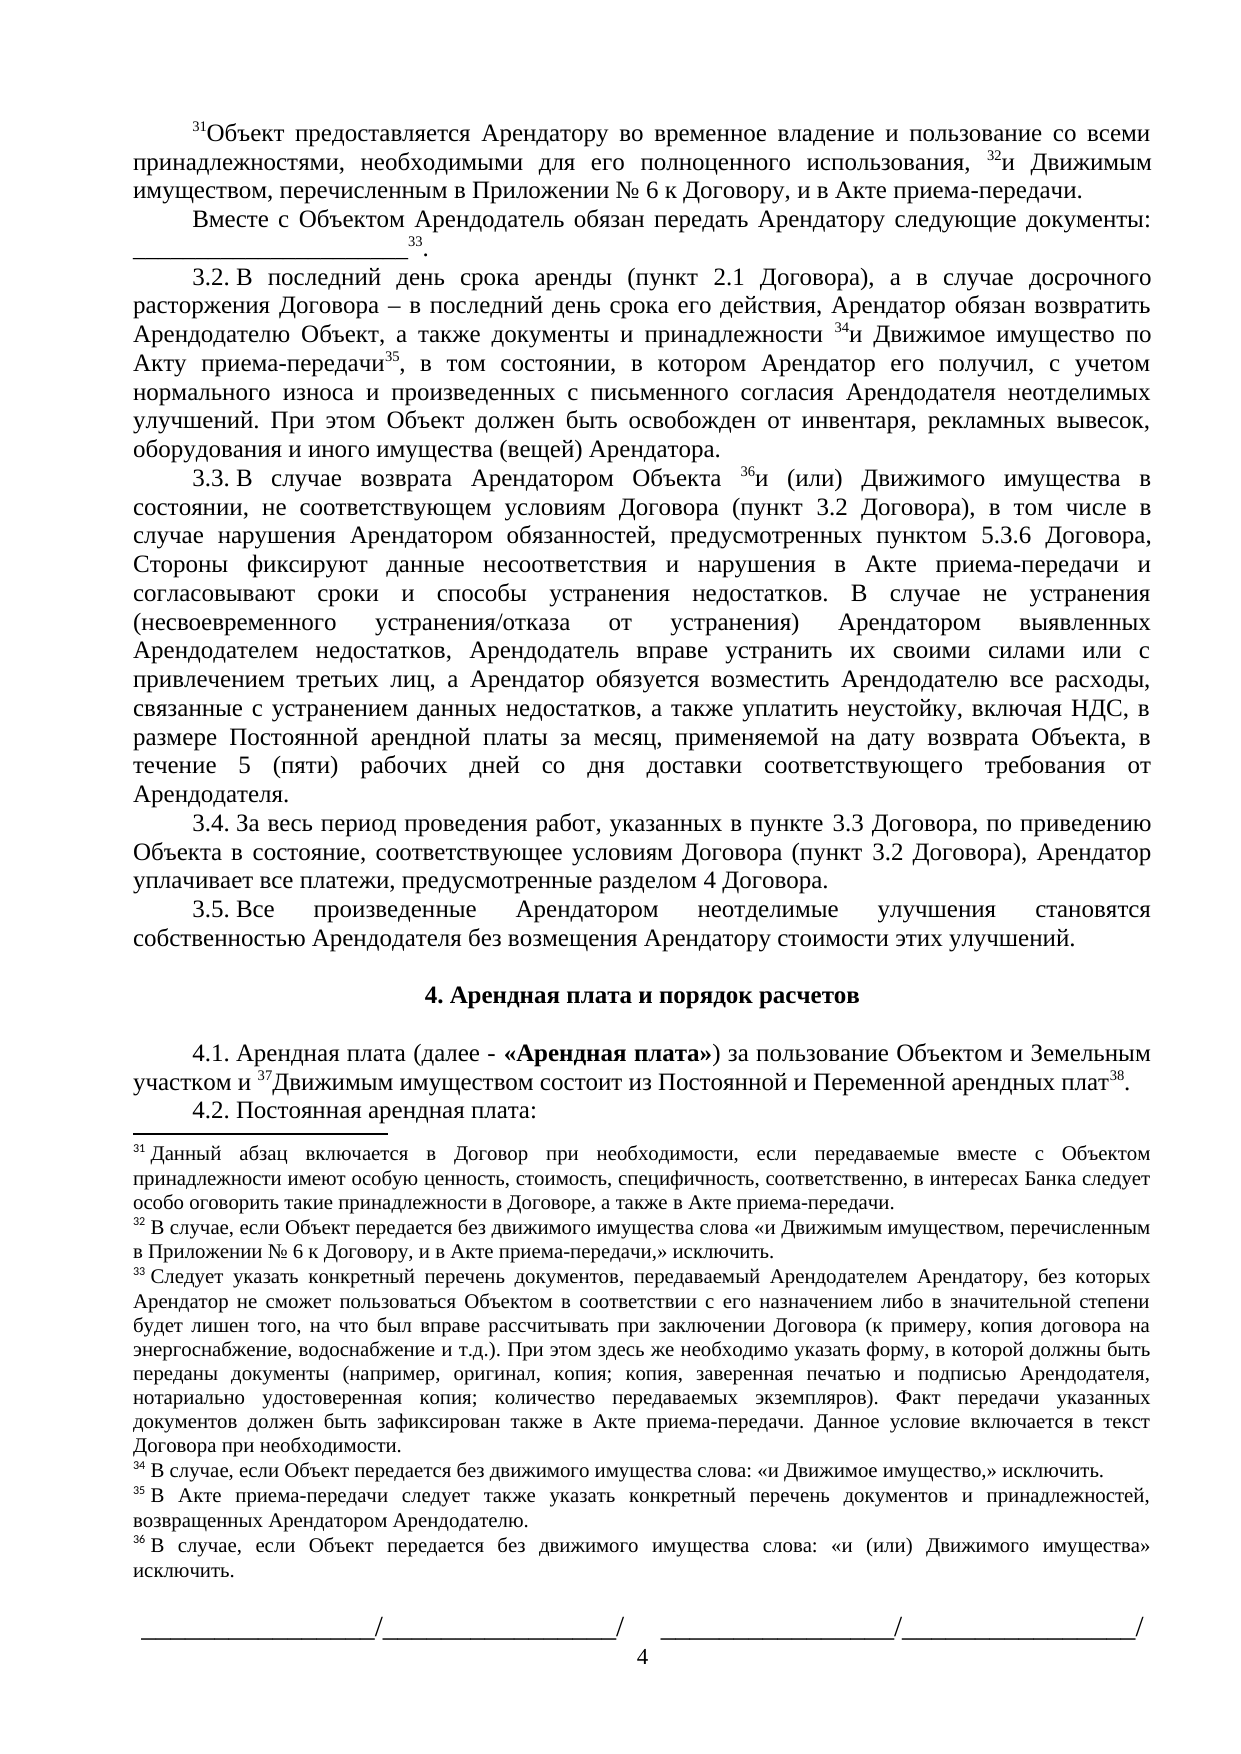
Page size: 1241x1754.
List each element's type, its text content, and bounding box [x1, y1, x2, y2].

list Все произведенные Арендатором неотделимые улучшения становятся собственностью Арендодателя без возмещения Арендатору стоимости этих улучшений. [133, 894, 1152, 952]
list Вместе с Объектом Арендодатель обязан передать Арендатору следующие документы: ______________________. [133, 204, 1152, 262]
list Постоянная арендная плата: [133, 1096, 1152, 1124]
list За весь период проведения работ, указанных в пункте 3.3 Договора, по приведению Объекта в состояние, соответствующее условиям Договора (пункт 3.2 Договора), Арендатор уплачивает все платежи, предусмотренные разделом 4 Договора. [133, 808, 1152, 894]
list Арендная плата и порядок расчетов [133, 981, 1152, 1009]
text Объект предоставляется Арендатору во временное владение и пользование со всеми принадлежностями, необходимыми для его полноценного использования, и Движимым имуществом, перечисленным в Приложении № 6 к Договору, и в Акте приема-передачи. [133, 118, 1152, 204]
list В случае возврата Арендатором Объекта и (или) Движимого имущества в состоянии, не соответствующем условиям Договора (пункт 3.2 Договора), в том числе в случае нарушения Арендатором обязанностей, предусмотренных пунктом 5.3.6 Договора, Стороны фиксируют данные несоответствия и нарушения в Акте приема-передачи и согласовывают сроки и способы устранения недостатков. В случае не устранения (несвоевременного устранения/отказа от устранения) Арендатором выявленных Арендодателем недостатков, Арендодатель вправе устранить их своими силами или с привлечением третьих лиц, а Арендатор обязуется возместить Арендодателю все расходы, связанные с устранением данных недостатков, а также уплатить неустойку, включая НДС, в размере Постоянной арендной платы за месяц, применяемой на дату возврата Объекта, в течение 5 (пяти) рабочих дней со дня доставки соответствующего требования от Арендодателя. [133, 463, 1152, 808]
list В последний день срока аренды (пункт 2.1 Договора), а в случае досрочного расторжения Договора – в последний день срока его действия, Арендатор обязан возвратить Арендодателю Объект, а также документы и принадлежности и Движимое имущество по Акту приема-передачи, в том состоянии, в котором Арендатор его получил, с учетом нормального износа и произведенных с письменного согласия Арендодателя неотделимых улучшений. При этом Объект должен быть освобожден от инвентаря, рекламных вывесок, оборудования и иного имущества (вещей) Арендатора. [133, 262, 1152, 463]
list Арендная плата (далее - «Арендная плата») за пользование Объектом и Земельным участком и Движимым имуществом состоит из Постоянной и Переменной арендных плат. [133, 1038, 1152, 1096]
